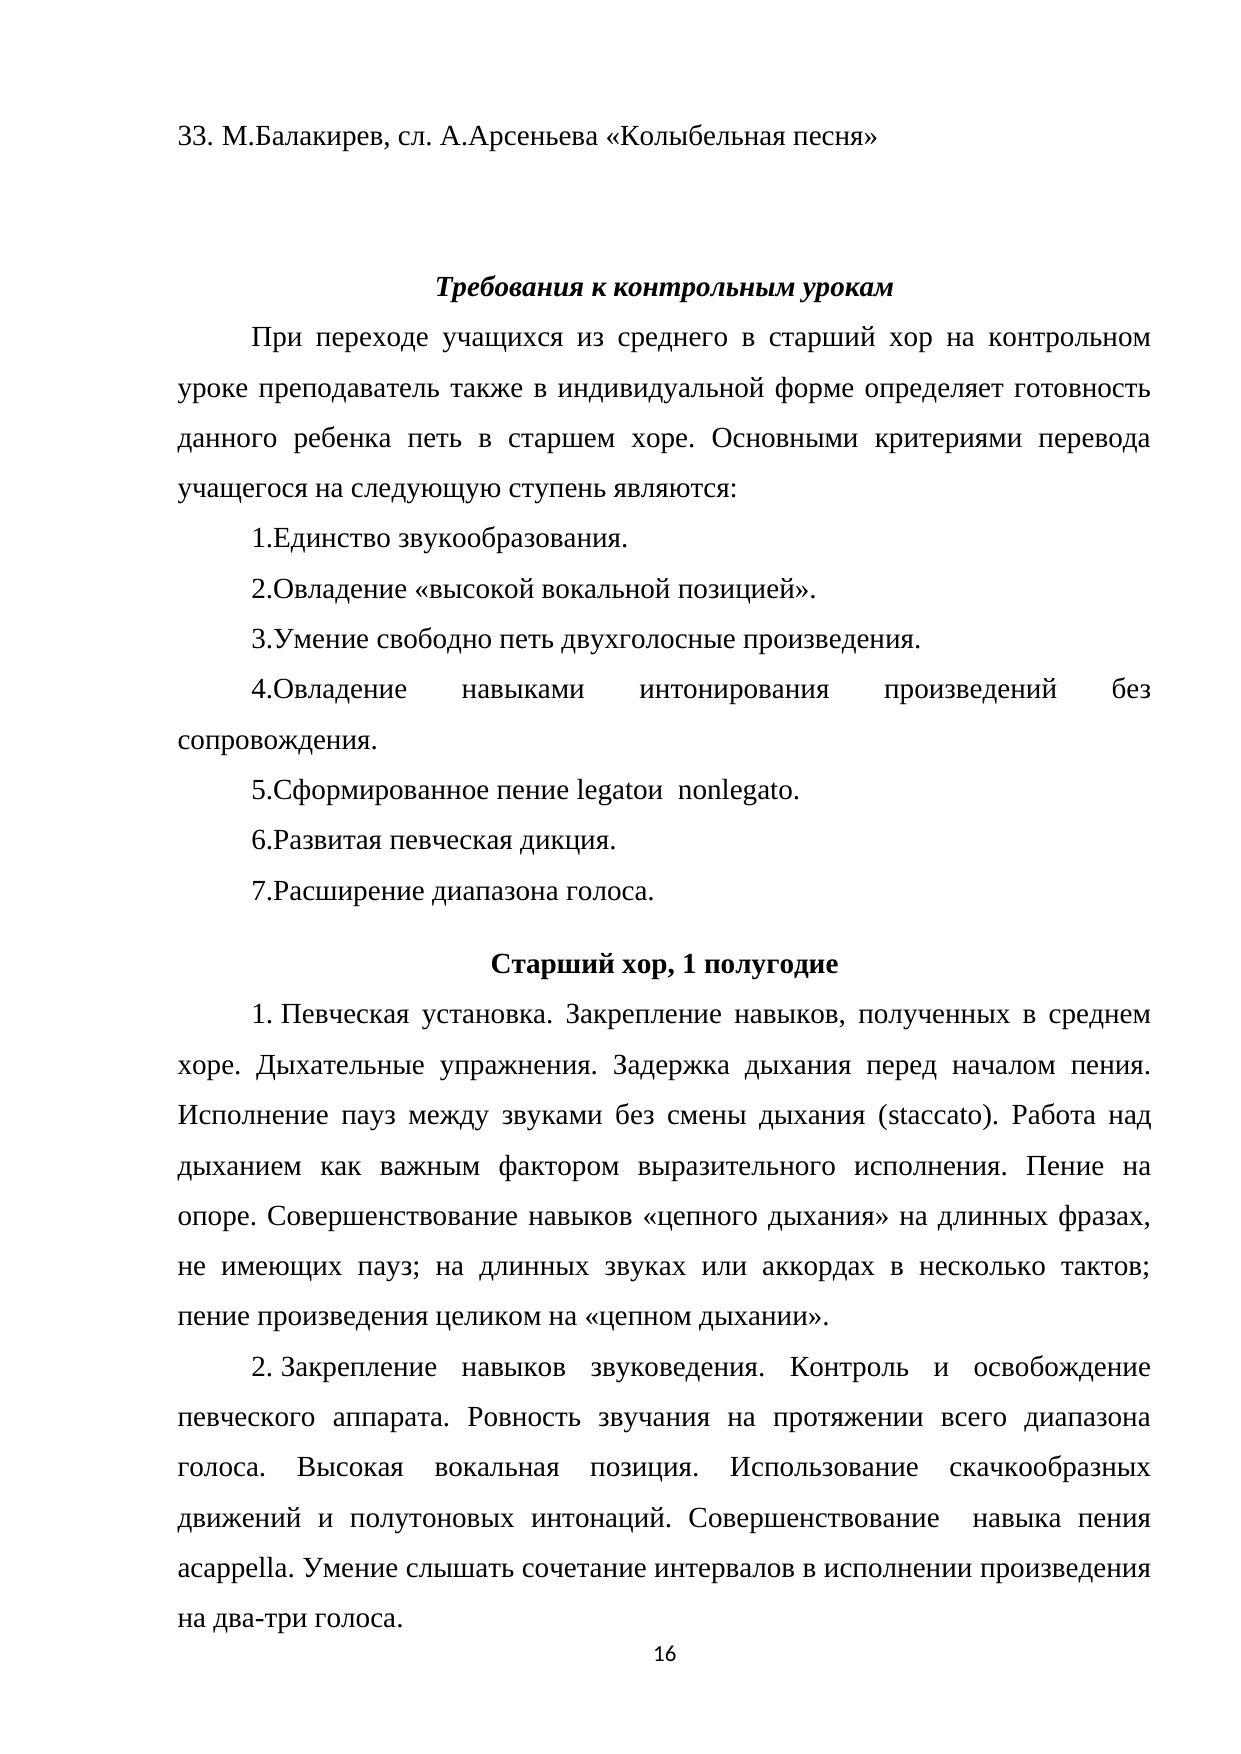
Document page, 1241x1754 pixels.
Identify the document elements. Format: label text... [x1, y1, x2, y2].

text 3.Умение свободно петь двухголосные произведения. [177, 621, 1152, 655]
list М.Балакирев, сл. А.Арсеньева «Колыбельная песня» [177, 118, 1152, 152]
text 6.Развитая певческая дикция. [177, 822, 1152, 856]
text Старший хор, 1 полугодие [177, 946, 1152, 980]
text 4.Овладение навыками интонирования произведений без сопровождения. [177, 672, 1152, 755]
text 7.Расширение диапазона голоса. [177, 873, 1152, 906]
list Закрепление навыков звуковедения. Контроль и освобождение певческого аппарата. Ровность звучания на протяжении всего диапазона голоса. Высокая вокальная позиция. Использование скачкообразных движений и полутоновых интонаций. Совершенствование навыка пения acappella. Умение слышать сочетание интервалов в исполнении произведения на два-три голоса. [177, 1349, 1152, 1634]
text 2.Овладение «высокой вокальной позицией». [177, 571, 1152, 604]
list Певческая установка. Закрепление навыков, полученных в среднем хоре. Дыхательные упражнения. Задержка дыхания перед началом пения. Исполнение пауз между звуками без смены дыхания (staccato). Работа над дыханием как важным фактором выразительного исполнения. Пение на опоре. Совершенствование навыков «цепного дыхания» на длинных фразах, не имеющих пауз; на длинных звуках или аккордах в несколько тактов; пение произведения целиком на «цепном дыхании». [177, 997, 1152, 1332]
text 5.Сформированное пение legatoи nonlegato. [177, 772, 1152, 806]
text 1.Единство звукообразования. [177, 521, 1152, 554]
text При переходе учащихся из среднего в старший хор на контрольном уроке преподаватель также в индивидуальной форме определяет готовность данного ребенка петь в старшем хоре. Основными критериями перевода учащегося на следующую ступень являются: [177, 319, 1152, 504]
text Требования к контрольным урокам [177, 269, 1152, 303]
